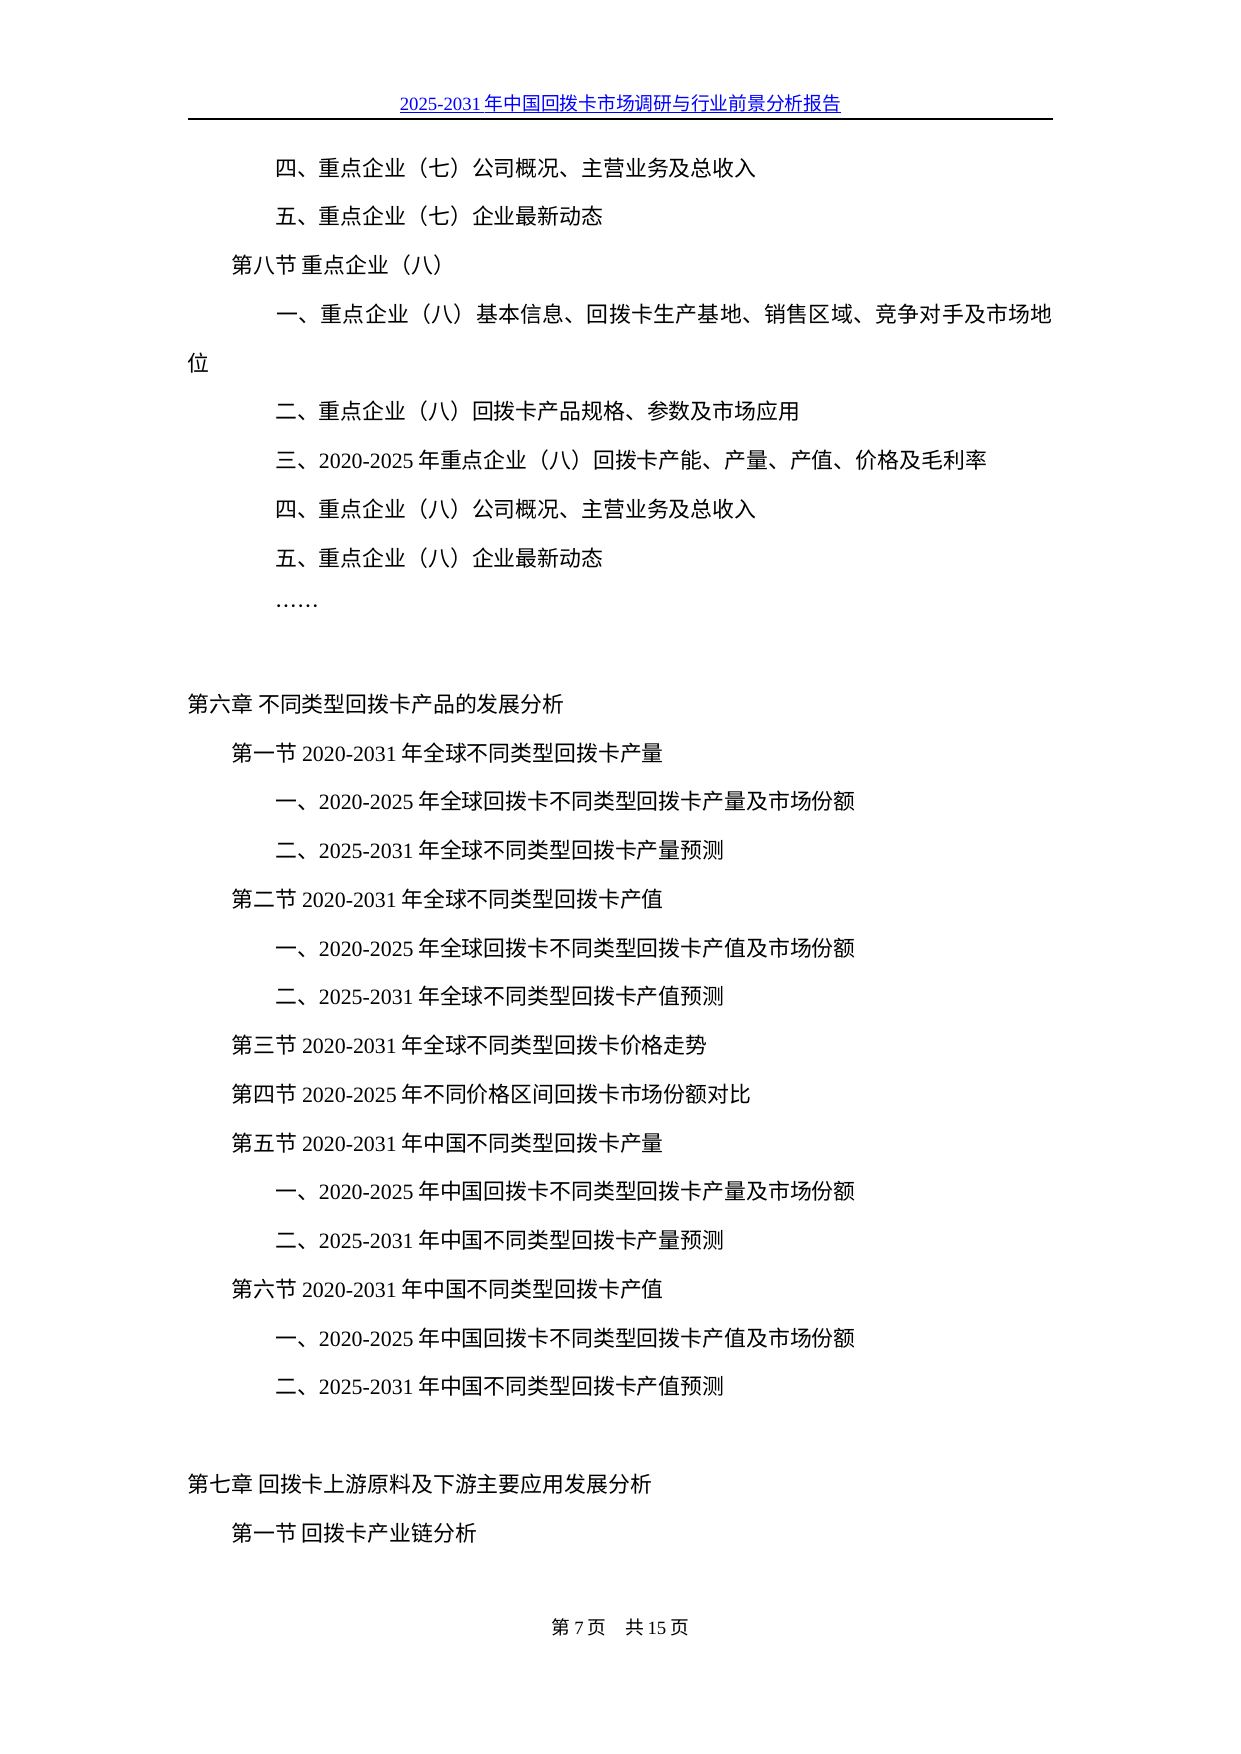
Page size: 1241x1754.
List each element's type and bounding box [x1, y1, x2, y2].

text [187, 150, 1053, 1548]
